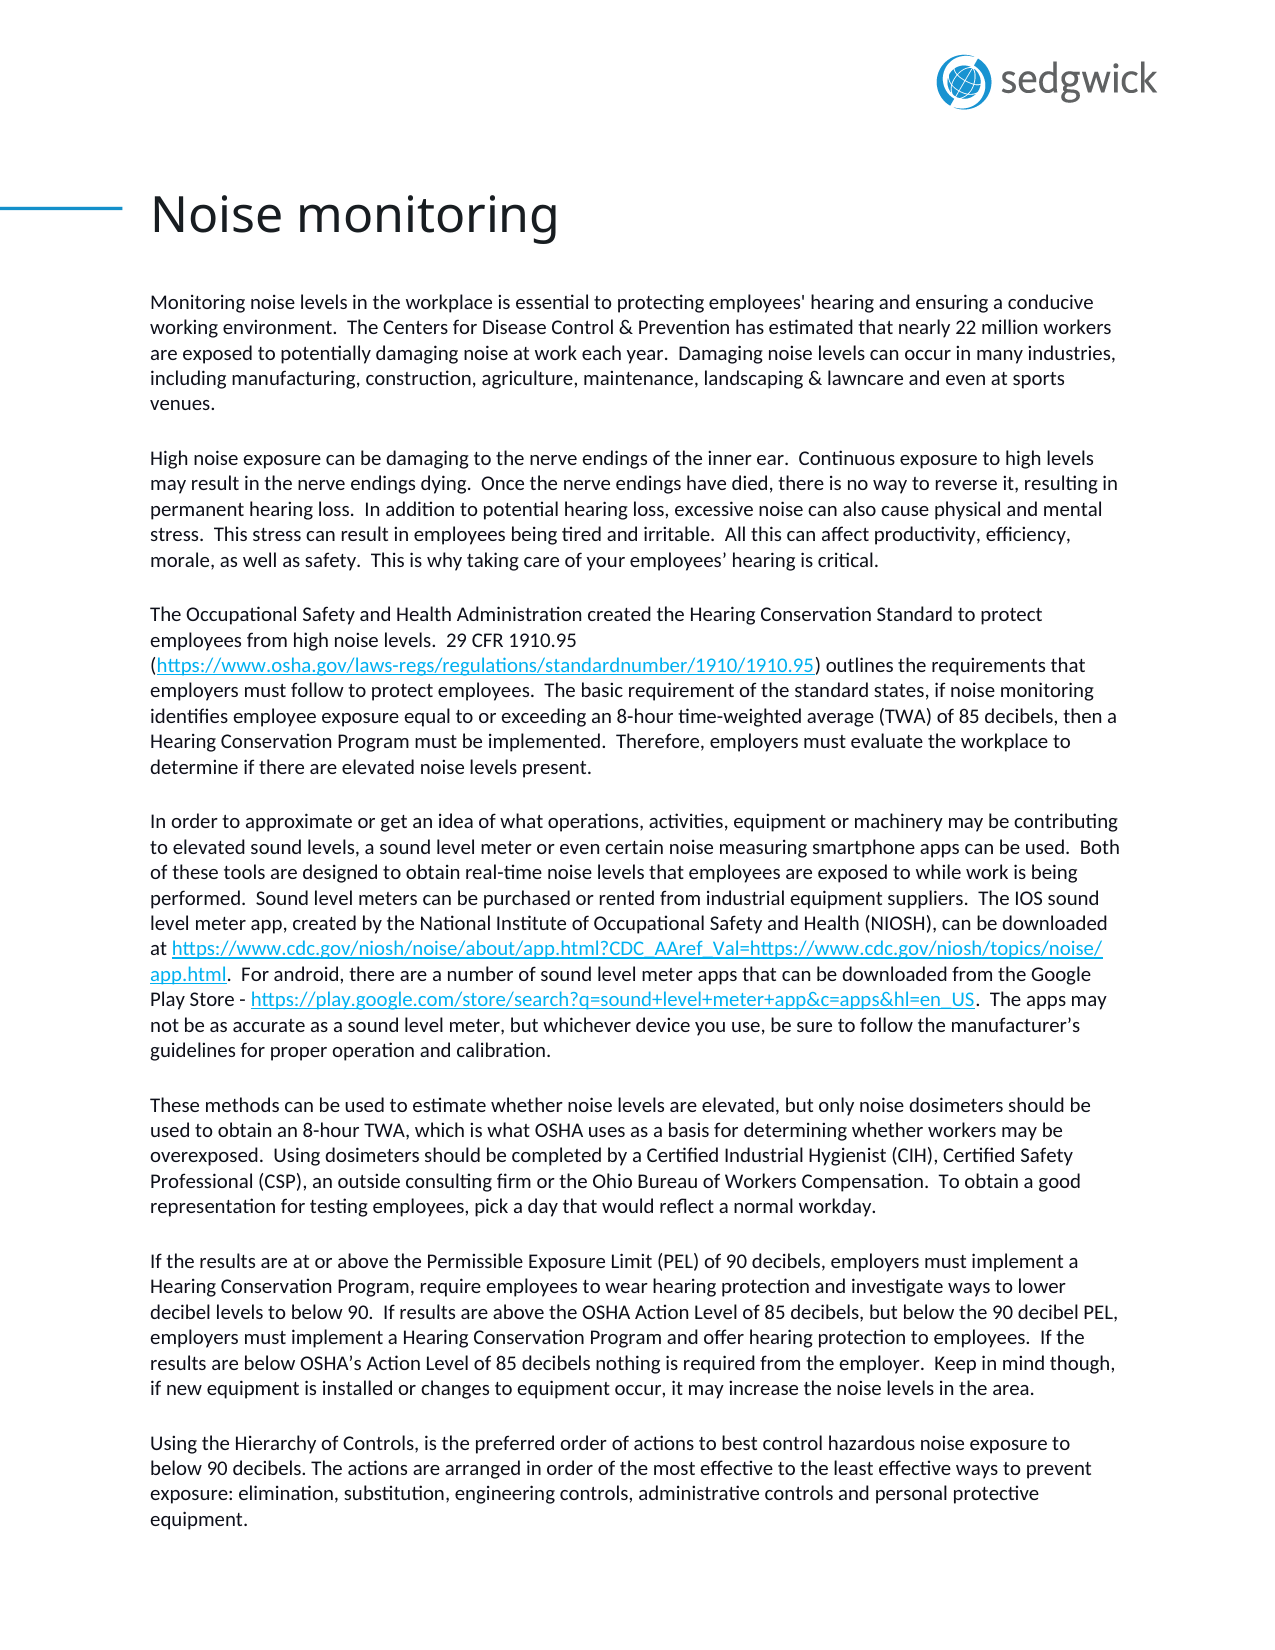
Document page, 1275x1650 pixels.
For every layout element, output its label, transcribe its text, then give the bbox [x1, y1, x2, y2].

picture [0, 188, 123, 229]
text Using the Hierarchy of Controls, is the preferred order of actions to best control hazardous noise exposure to below 90 decibels. The actions are arranged in order of the most effective to the least effective ways to prevent exposure: elimination, substitution, engineering controls, administrative controls and personal protective equipment. [150, 1430, 1125, 1531]
text In order to approximate or get an idea of what operations, activities, equipment or machinery may be contributing to elevated sound levels, a sound level meter or even certain noise measuring smartphone apps can be used. Both of these tools are designed to obtain real-time noise levels that employees are exposed to while work is being performed. Sound level meters can be purchased or rented from industrial equipment suppliers. The IOS sound level meter app, created by the National Institute of Occupational Safety and Health (NIOSH), can be downloaded at https://www.cdc.gov/niosh/noise/about/app.html?CDC_AAref_Val=https://www.cdc.gov/niosh/topics/noise/app.html. For android, there are a number of sound level meter apps that can be downloaded from the Google Play Store - https://play.google.com/store/search?q=sound+level+meter+app&c=apps&hl=en_US. The apps may not be as accurate as a sound level meter, but whichever device you use, be sure to follow the manufacturer’s guidelines for proper operation and calibration. [150, 808, 1125, 1063]
picture [0, 0, 1275, 125]
text High noise exposure can be damaging to the nerve endings of the inner ear. Continuous exposure to high levels may result in the nerve endings dying. Once the nerve endings have died, there is no way to reverse it, resulting in permanent hearing loss. In addition to potential hearing loss, excessive noise can also cause physical and mental stress. This stress can result in employees being tired and irritable. All this can affect productivity, efficiency, morale, as well as safety. This is why taking care of your employees’ hearing is critical. [150, 445, 1125, 572]
text Noise monitoring [150, 179, 816, 247]
text If the results are at or above the Permissible Exposure Limit (PEL) of 90 decibels, employers must implement a Hearing Conservation Program, require employees to wear hearing protection and investigate ways to lower decibel levels to below 90. If results are above the OSHA Action Level of 85 decibels, but below the 90 decibel PEL, employers must implement a Hearing Conservation Program and offer hearing protection to employees. If the results are below OSHA’s Action Level of 85 decibels nothing is required from the employer. Keep in mind though, if new equipment is installed or changes to equipment occur, it may increase the noise levels in the area. [150, 1248, 1125, 1401]
text Monitoring noise levels in the workplace is essential to protecting employees' hearing and ensuring a conducive working environment. The Centers for Disease Control & Prevention has estimated that nearly 22 million workers are exposed to potentially damaging noise at work each year. Damaging noise levels can occur in many industries, including manufacturing, construction, agriculture, maintenance, landscaping & lawncare and even at sports venues. [150, 289, 1125, 416]
text The Occupational Safety and Health Administration created the Hearing Conservation Standard to protect employees from high noise levels. 29 CFR 1910.95 (https://www.osha.gov/laws-regs/regulations/standardnumber/1910/1910.95) outlines the requirements that employers must follow to protect employees. The basic requirement of the standard states, if noise monitoring identifies employee exposure equal to or exceeding an 8-hour time-weighted average (TWA) of 85 decibels, then a Hearing Conservation Program must be implemented. Therefore, employers must evaluate the workplace to determine if there are elevated noise levels present. [150, 601, 1125, 779]
text These methods can be used to estimate whether noise levels are elevated, but only noise dosimeters should be used to obtain an 8-hour TWA, which is what OSHA uses as a basis for determining whether workers may be overexposed. Using dosimeters should be completed by a Certified Industrial Hygienist (CIH), Certified Safety Professional (CSP), an outside consulting firm or the Ohio Bureau of Workers Compensation. To obtain a good representation for testing employees, pick a day that would reflect a normal workday. [150, 1092, 1125, 1219]
